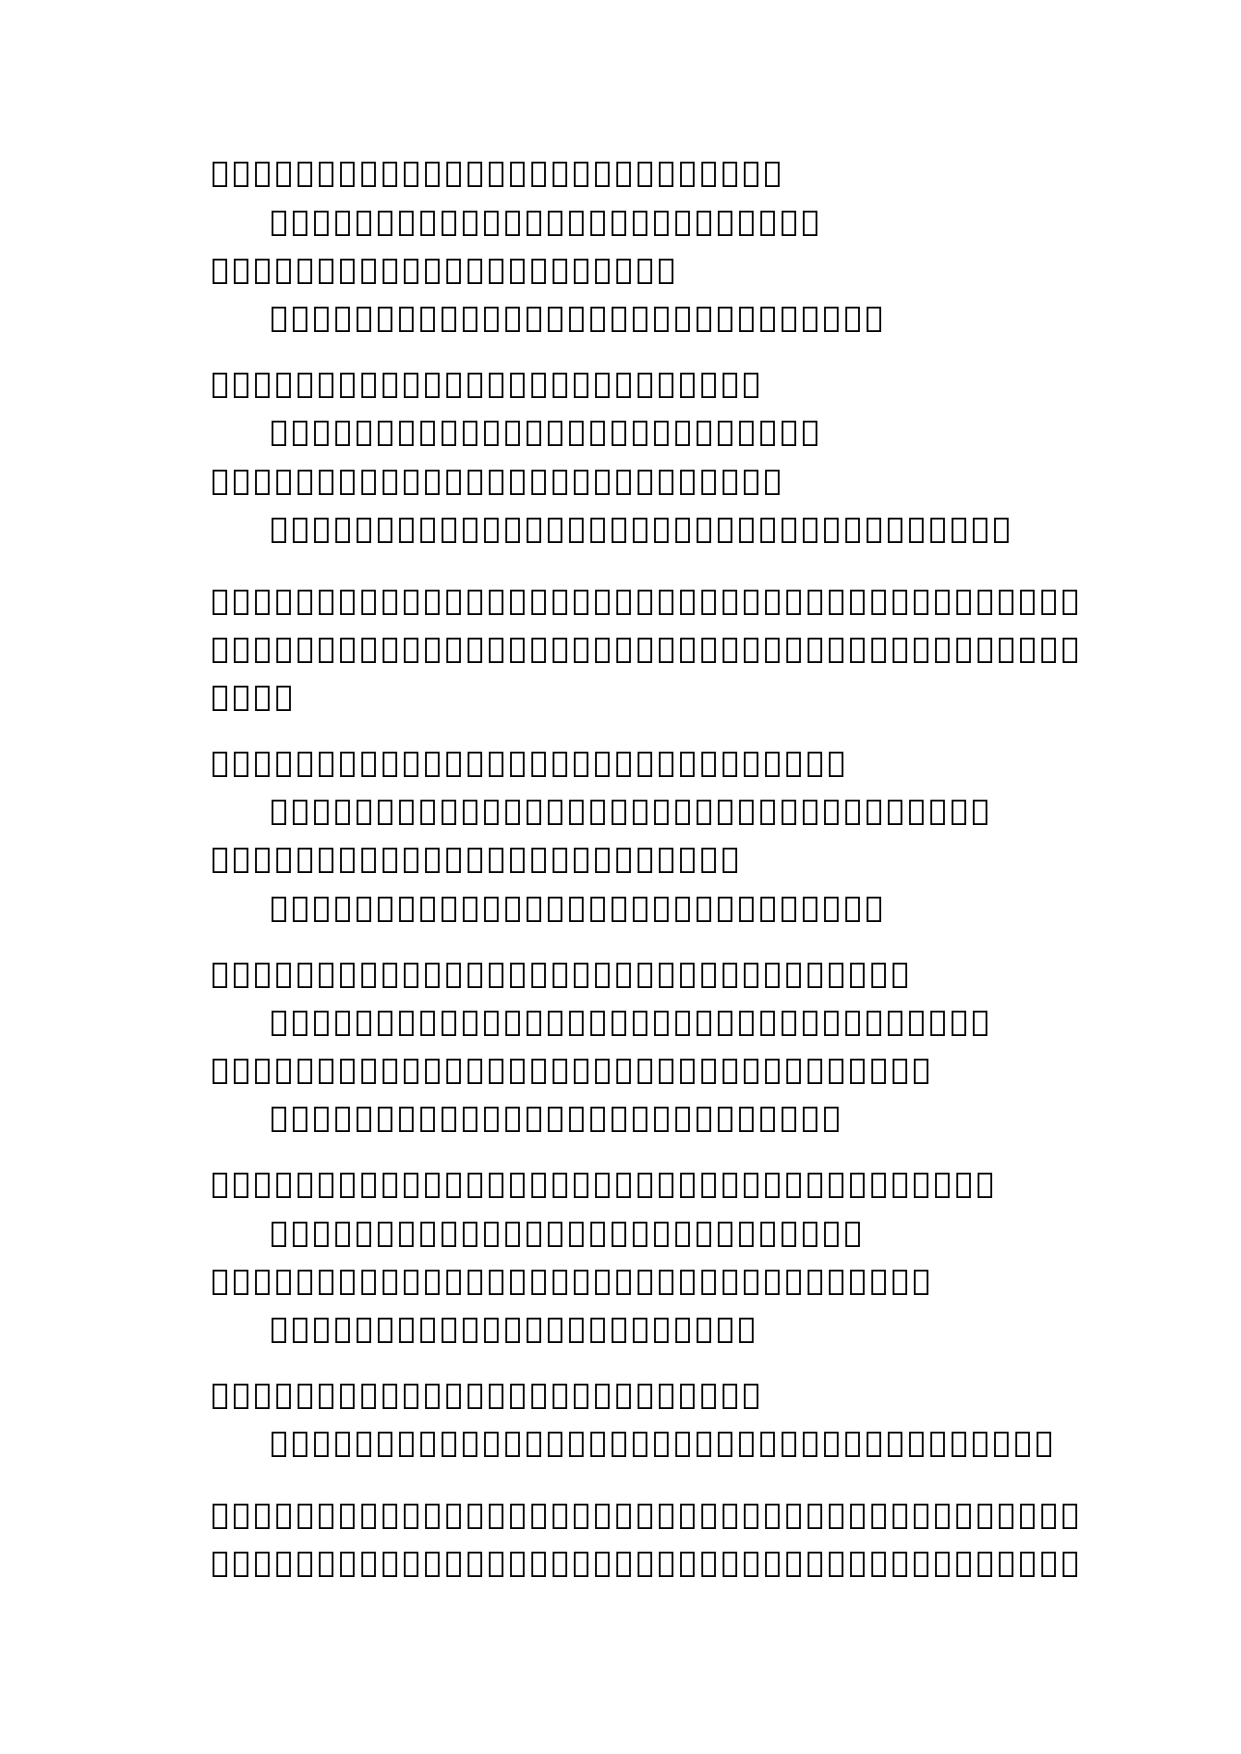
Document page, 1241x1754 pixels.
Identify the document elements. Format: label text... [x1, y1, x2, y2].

text   [209, 577, 1090, 722]
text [209, 1492, 1090, 1588]
text   [209, 1371, 1090, 1468]
text     [209, 361, 1090, 553]
text     [209, 739, 1090, 932]
text     [209, 1161, 1090, 1354]
text     [209, 150, 1090, 343]
text     [209, 950, 1090, 1143]
